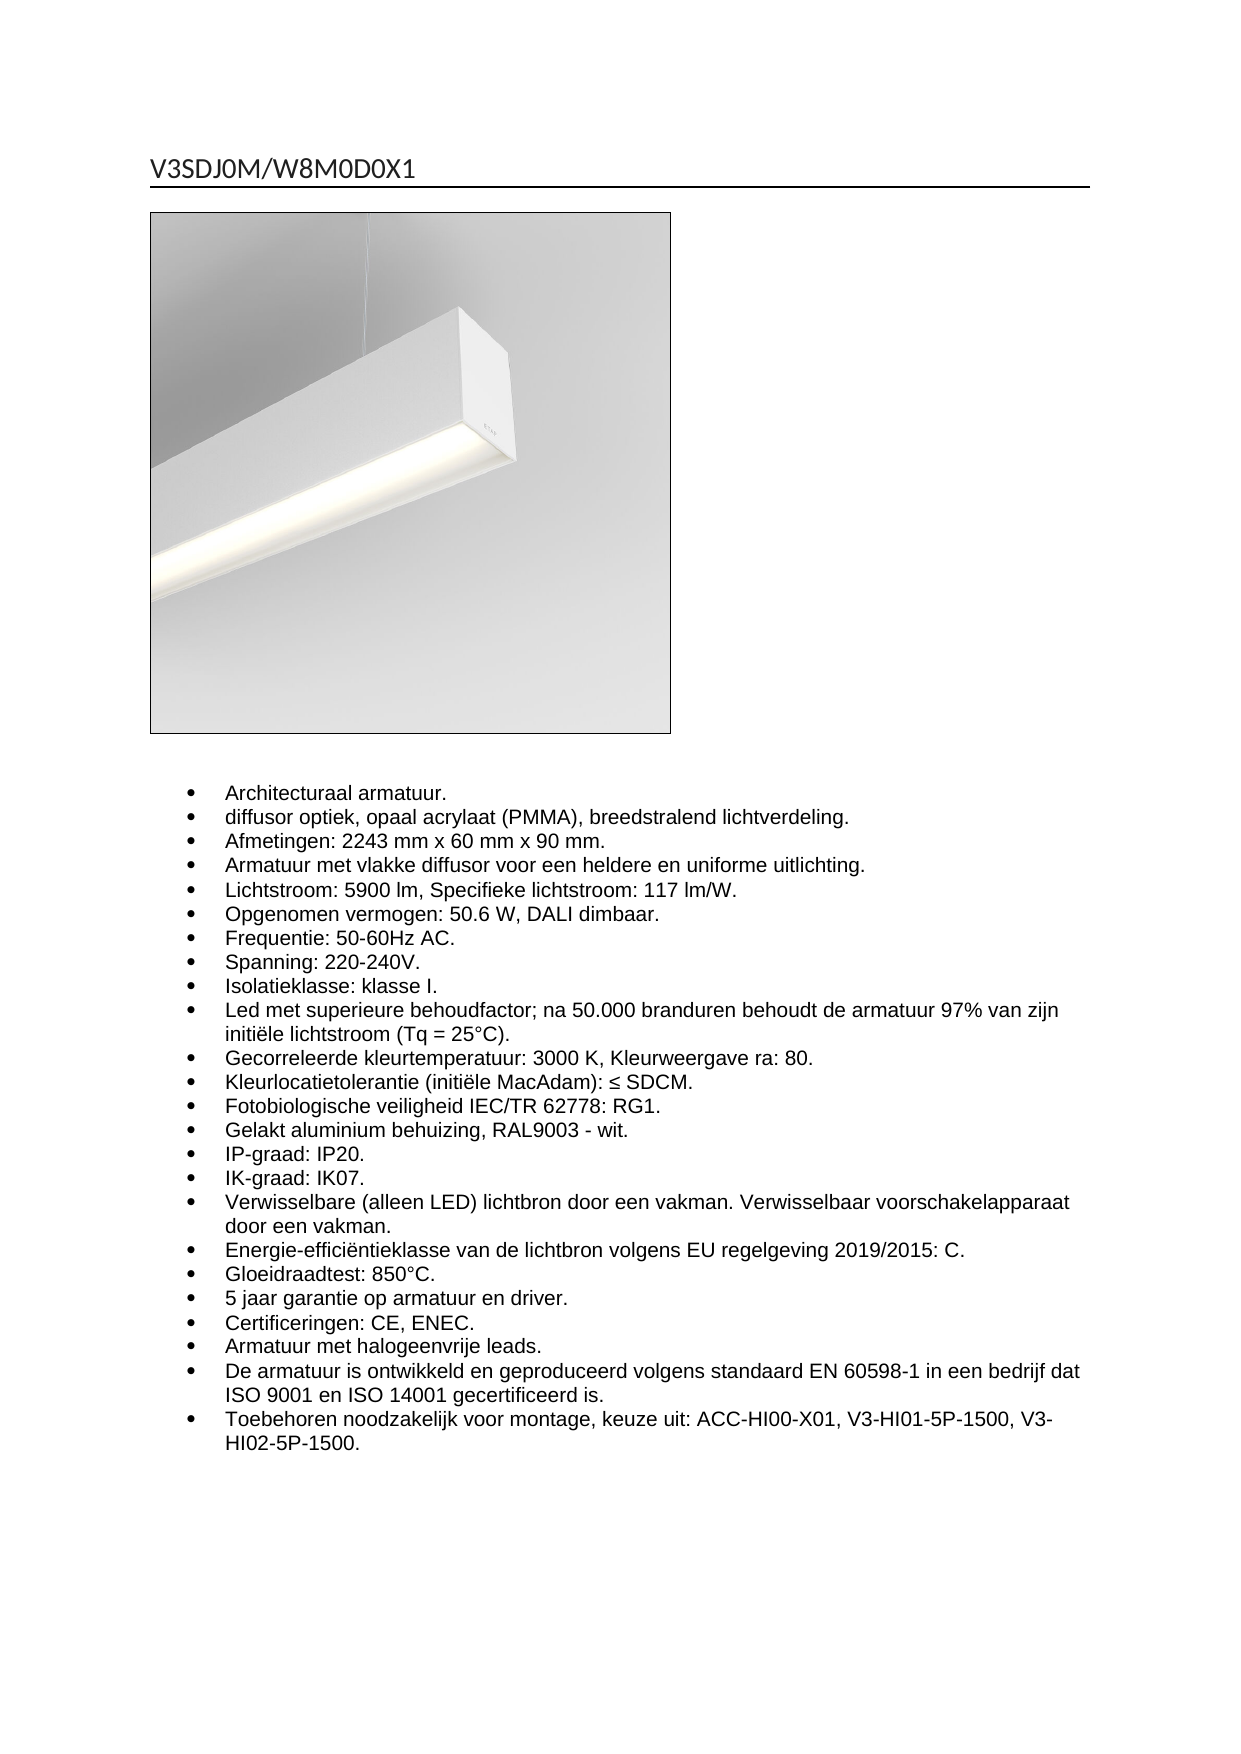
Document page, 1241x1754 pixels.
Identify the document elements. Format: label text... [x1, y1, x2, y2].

list Gloeidraadtest: 850°C. [187, 1262, 1090, 1286]
list Led met superieure behoudfactor; na 50.000 branduren behoudt de armatuur 97% van zijn initiële lichtstroom (Tq = 25°C). [187, 998, 1090, 1046]
list Toebehoren noodzakelijk voor montage, keuze uit: ACC-HI00-X01, V3-HI01-5P-1500, V3-HI02-5P-1500. [187, 1406, 1090, 1454]
list Armatuur met halogeenvrije leads. [187, 1334, 1090, 1358]
list Fotobiologische veiligheid IEC/TR 62778: RG1. [187, 1094, 1090, 1118]
list Architecturaal armatuur. [187, 781, 1090, 805]
text V3SDJ0M/W8M0D0X1 [150, 150, 1090, 186]
list Afmetingen: 2243 mm x 60 mm x 90 mm. [187, 829, 1090, 853]
list Verwisselbare (alleen LED) lichtbron door een vakman. Verwisselbaar voorschakelapparaat door een vakman. [187, 1190, 1090, 1238]
list IK-graad: IK07. [187, 1166, 1090, 1190]
list diffusor optiek, opaal acrylaat (PMMA), breedstralend lichtverdeling. [187, 805, 1090, 829]
list De armatuur is ontwikkeld en geproduceerd volgens standaard EN 60598-1 in een bedrijf dat ISO 9001 en ISO 14001 gecertificeerd is. [187, 1358, 1090, 1406]
list Gecorreleerde kleurtemperatuur: 3000 K, Kleurweergave ra: 80. [187, 1046, 1090, 1070]
list Energie-efficiëntieklasse van de lichtbron volgens EU regelgeving 2019/2015: C. [187, 1238, 1090, 1262]
list 5 jaar garantie op armatuur en driver. [187, 1286, 1090, 1310]
list Opgenomen vermogen: 50.6 W, DALI dimbaar. [187, 901, 1090, 926]
picture [151, 213, 670, 733]
list Lichtstroom: 5900 lm, Specifieke lichtstroom: 117 lm/W. [187, 877, 1090, 901]
list Certificeringen: CE, ENEC. [187, 1310, 1090, 1334]
list Gelakt aluminium behuizing, RAL9003 - wit. [187, 1118, 1090, 1142]
list Armatuur met vlakke diffusor voor een heldere en uniforme uitlichting. [187, 853, 1090, 877]
list Spanning: 220-240V. [187, 949, 1090, 974]
list IP-graad: IP20. [187, 1142, 1090, 1166]
list Isolatieklasse: klasse I. [187, 974, 1090, 998]
list Kleurlocatietolerantie (initiële MacAdam): ≤ SDCM. [187, 1070, 1090, 1094]
list Frequentie: 50-60Hz AC. [187, 926, 1090, 949]
